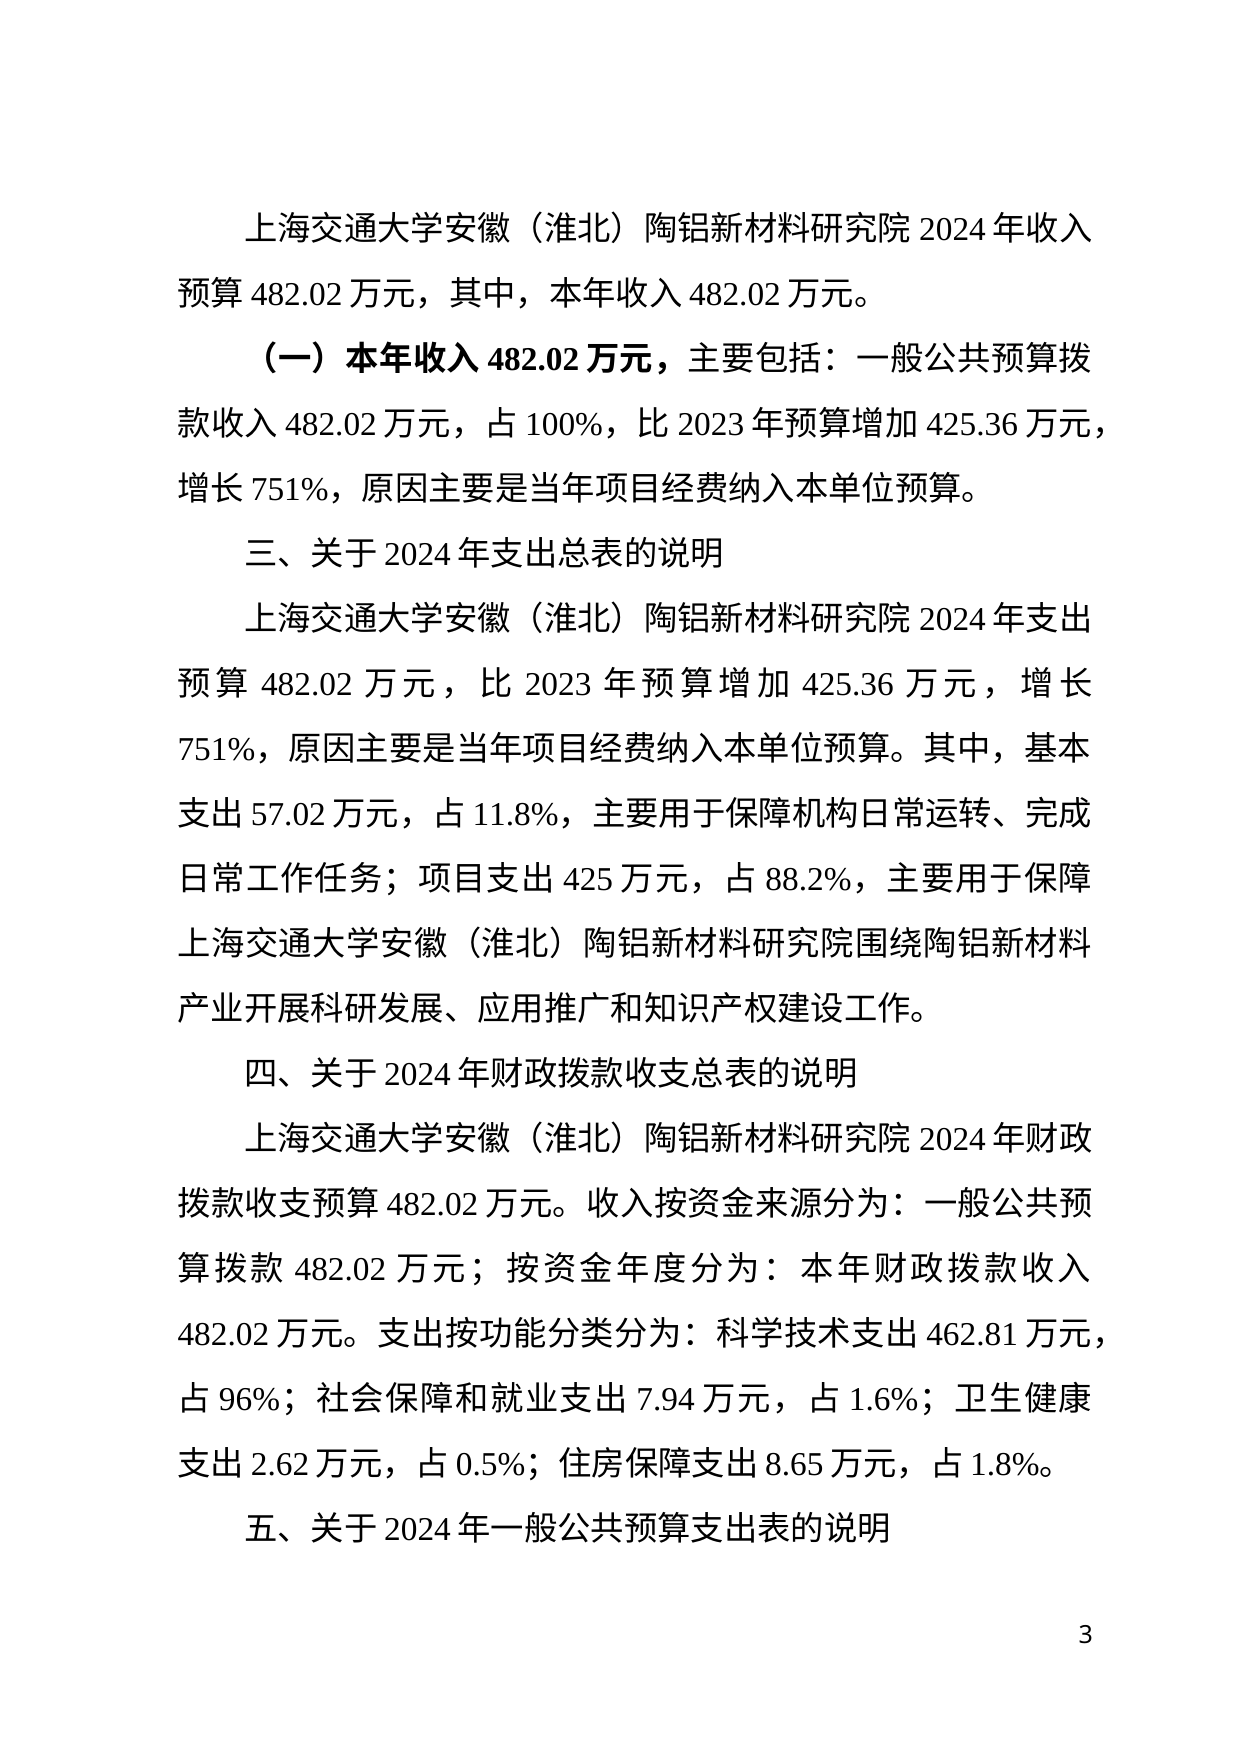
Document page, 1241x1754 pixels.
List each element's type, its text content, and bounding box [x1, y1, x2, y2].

text （一）本年收入482.02万元，主要包括：一般公共预算拨款收入482.02万元，占100%，比2023年预算增加425.36万元，增长751%，原因主要是当年项目经费纳入本单位预算。 [177, 323, 1092, 518]
text 上海交通大学安徽（淮北）陶铝新材料研究院2024年财政拨款收支预算482.02万元。收入按资金来源分为：一般公共预算拨款482.02万元；按资金年度分为：本年财政拨款收入482.02万元。支出按功能分类分为：科学技术支出462.81万元，占96%；社会保障和就业支出7.94万元，占1.6%；卫生健康支出2.62万元，占0.5%；住房保障支出8.65万元，占1.8%。 [177, 1103, 1092, 1493]
text 上海交通大学安徽（淮北）陶铝新材料研究院2024年收入预算482.02万元，其中，本年收入482.02万元。 [177, 193, 1092, 323]
text 三、关于2024年支出总表的说明 [177, 518, 1092, 583]
text 上海交通大学安徽（淮北）陶铝新材料研究院2024年支出预算482.02万元，比2023年预算增加425.36万元，增长751%，原因主要是当年项目经费纳入本单位预算。其中，基本支出57.02万元，占11.8%，主要用于保障机构日常运转、完成日常工作任务；项目支出425万元，占88.2%，主要用于保障上海交通大学安徽（淮北）陶铝新材料研究院围绕陶铝新材料产业开展科研发展、应用推广和知识产权建设工作。 [177, 583, 1092, 1038]
text 五、关于2024年一般公共预算支出表的说明 [177, 1493, 1092, 1558]
text 四、关于2024年财政拨款收支总表的说明 [177, 1038, 1092, 1103]
